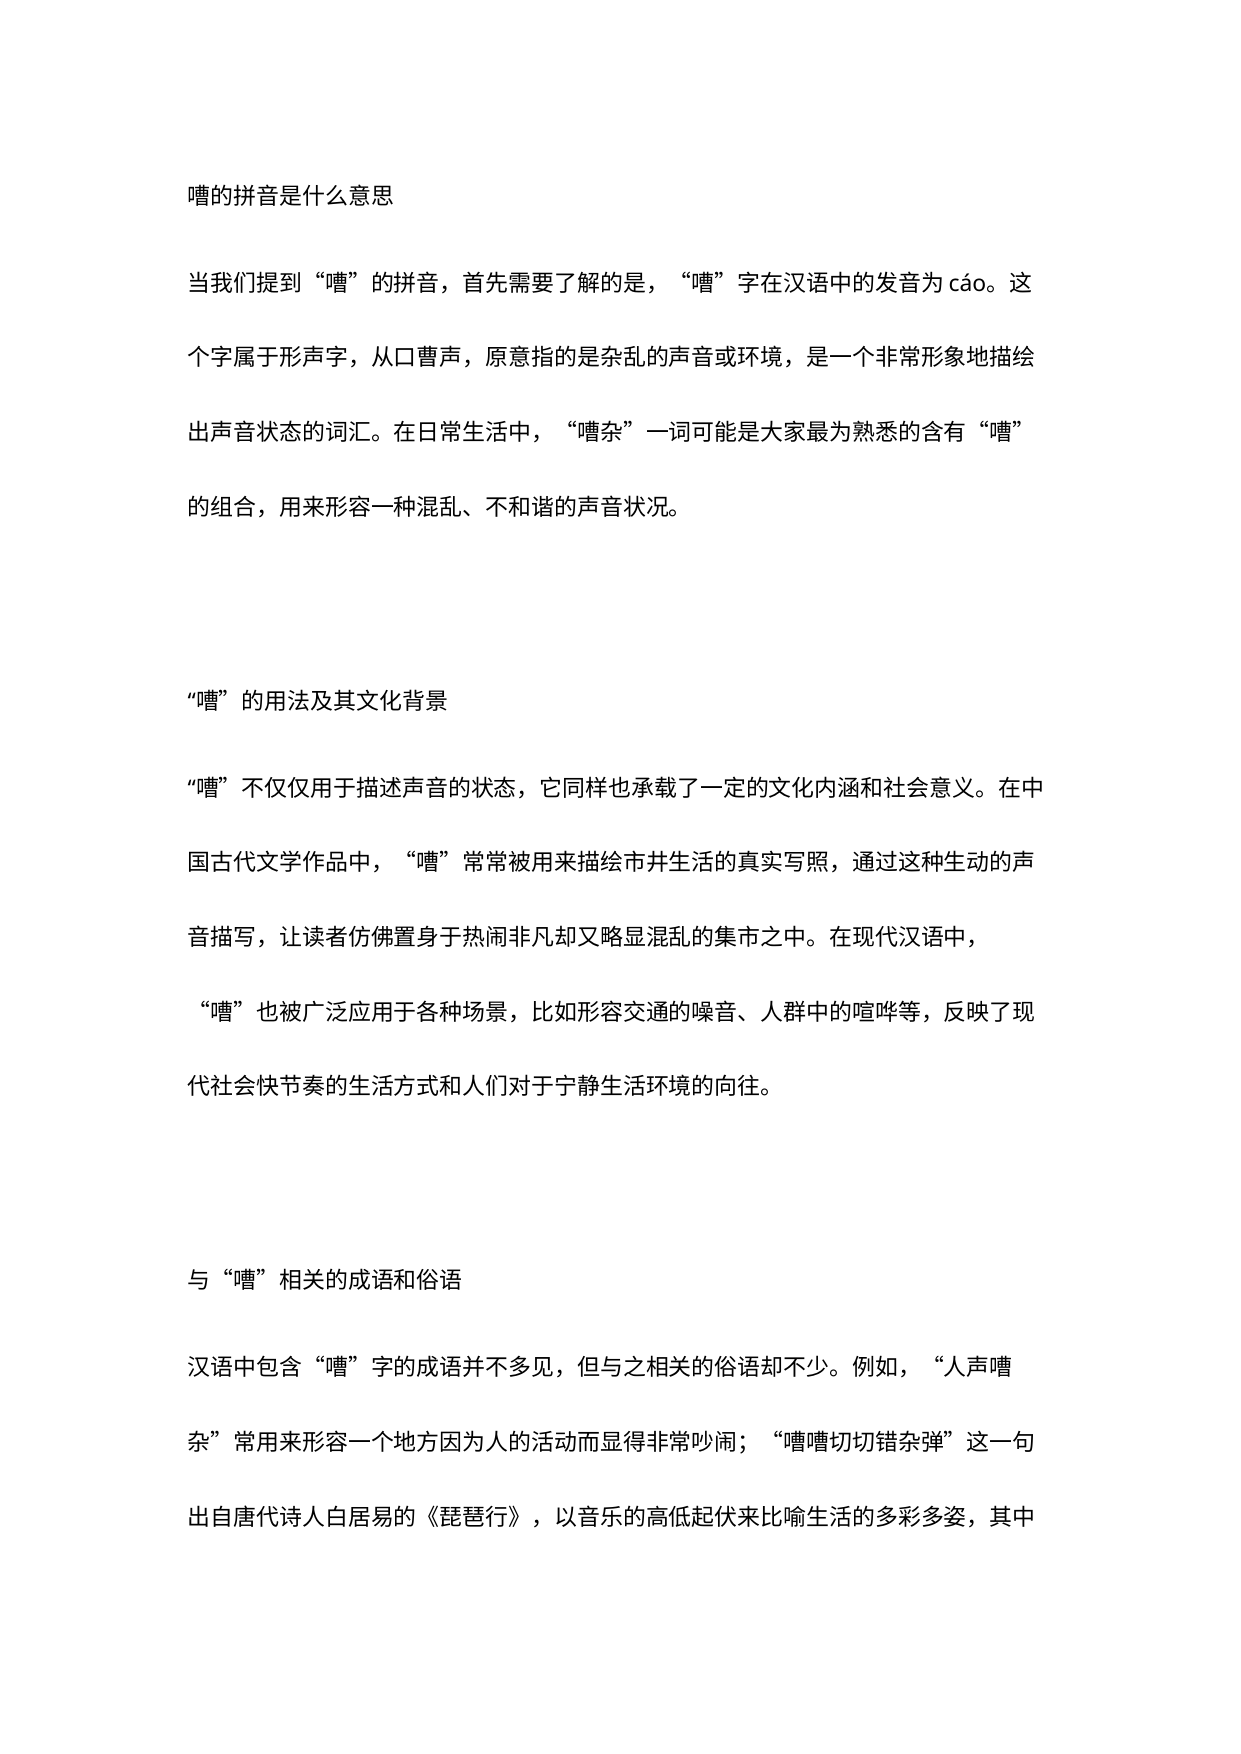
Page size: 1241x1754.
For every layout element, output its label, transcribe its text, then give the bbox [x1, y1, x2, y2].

text 与“嘈”相关的成语和俗语 [187, 1247, 1053, 1312]
text “嘈”的用法及其文化背景 [187, 667, 1053, 732]
text 嘈的拼音是什么意思 [187, 162, 1053, 227]
text “嘈”不仅仅用于描述声音的状态，它同样也承载了一定的文化内涵和社会意义。在中国古代文学作品中，“嘈”常常被用来描绘市井生活的真实写照，通过这种生动的声音描写，让读者仿佛置身于热闹非凡却又略显混乱的集市之中。在现代汉语中，“嘈”也被广泛应用于各种场景，比如形容交通的噪音、人群中的喧哗等，反映了现代社会快节奏的生活方式和人们对于宁静生活环境的向往。 [187, 753, 1053, 1117]
text 当我们提到“嘈”的拼音，首先需要了解的是，“嘈”字在汉语中的发音为cáo。这个字属于形声字，从口曹声，原意指的是杂乱的声音或环境，是一个非常形象地描绘出声音状态的词汇。在日常生活中，“嘈杂”一词可能是大家最为熟悉的含有“嘈”的组合，用来形容一种混乱、不和谐的声音状况。 [187, 248, 1053, 538]
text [187, 1333, 1053, 1547]
